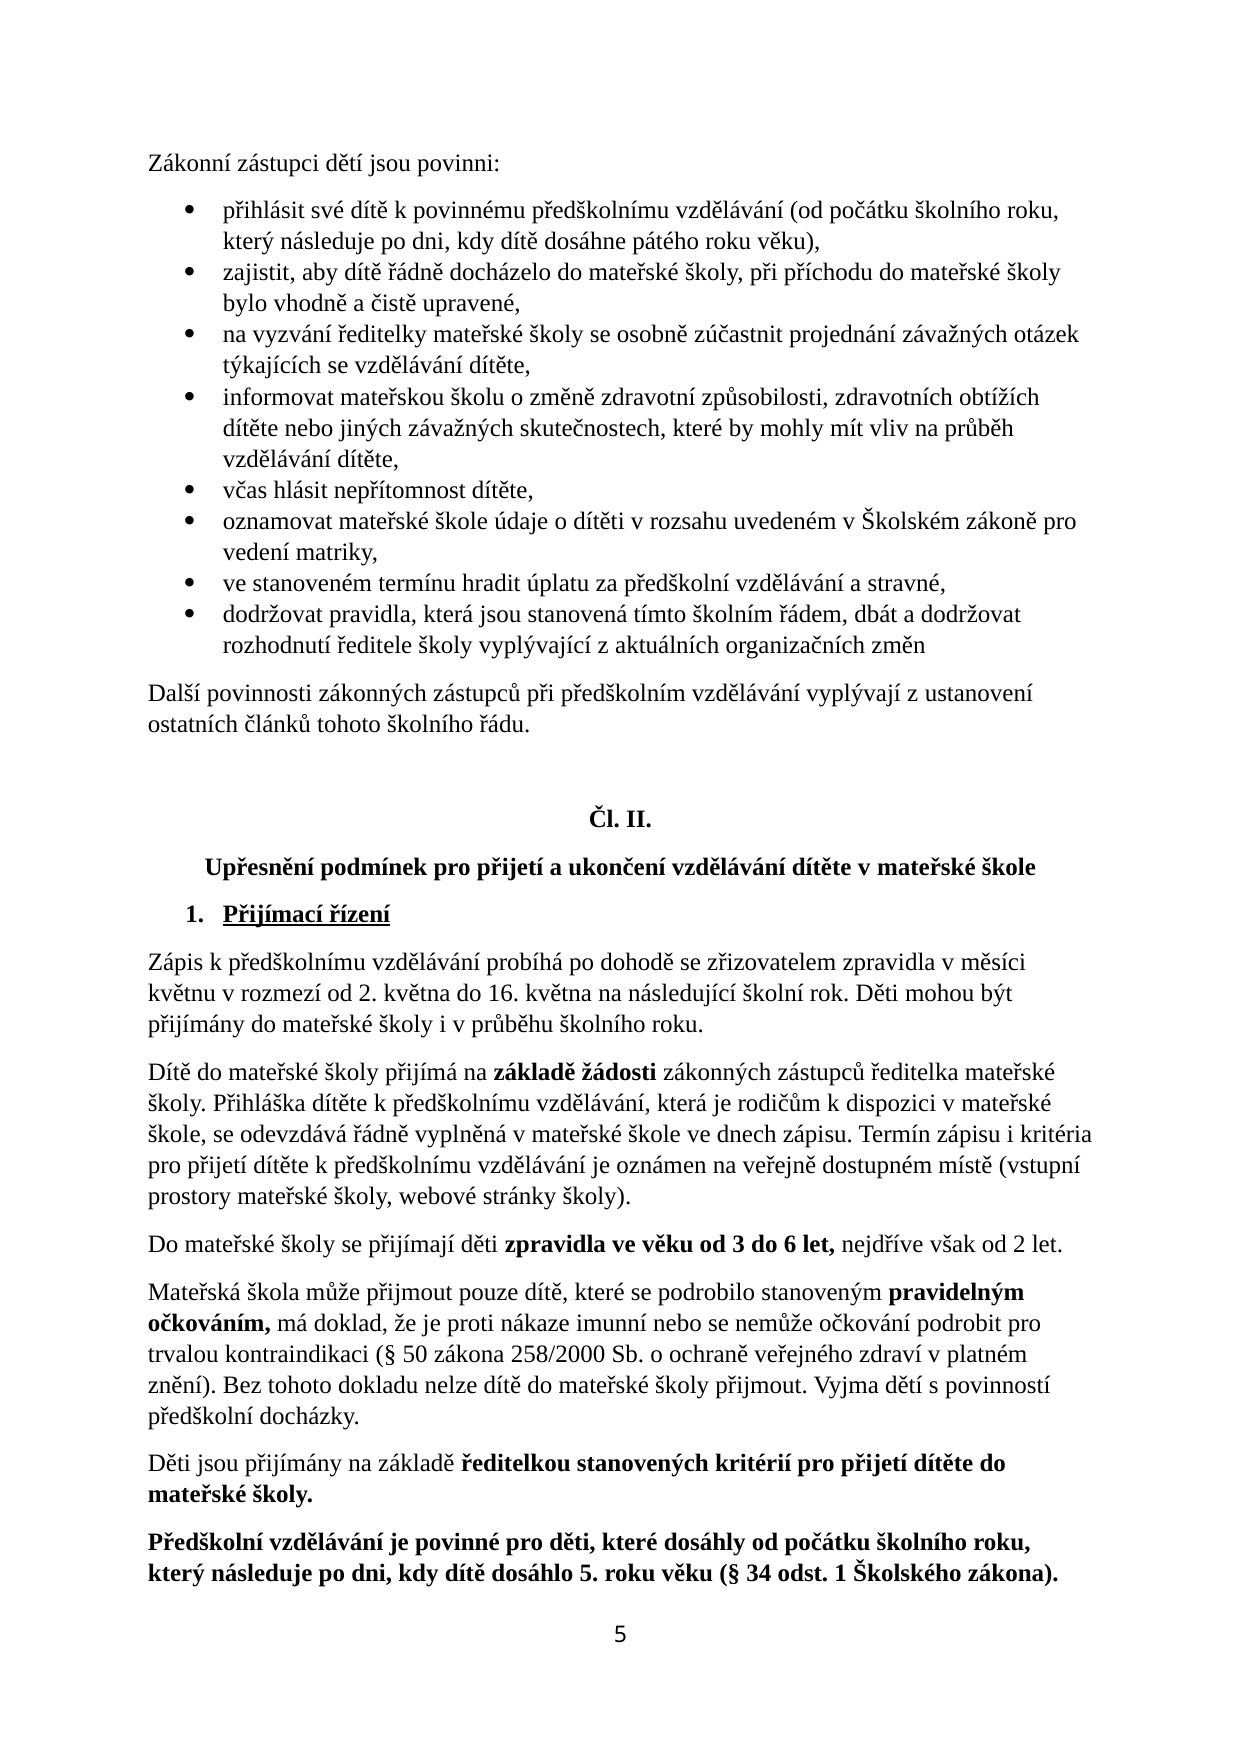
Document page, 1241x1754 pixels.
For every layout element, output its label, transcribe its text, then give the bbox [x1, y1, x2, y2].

text Předškolní vzdělávání je povinné pro děti, které dosáhly od počátku školního roku, který následuje po dni, kdy dítě dosáhlo 5. roku věku (§ 34 odst. 1 Školského zákona). [148, 1527, 1093, 1587]
text Děti jsou přijímány na základě ředitelkou stanovených kritérií pro přijetí dítěte do mateřské školy. [148, 1448, 1093, 1508]
text Dítě do mateřské školy přijímá na základě žádosti zákonných zástupců ředitelka mateřské školy. Přihláška dítěte k předškolnímu vzdělávání, která je rodičům k dispozici v mateřské škole, se odevzdává řádně vyplněná v mateřské škole ve dnech zápisu. Termín zápisu i kritéria pro přijetí dítěte k předškolnímu vzdělávání je oznámen na veřejně dostupném místě (vstupní prostory mateřské školy, webové stránky školy). [148, 1057, 1093, 1210]
text Zákonní zástupci dětí jsou povinni: [148, 148, 1093, 176]
text Mateřská škola může přijmout pouze dítě, které se podrobilo stanoveným pravidelným očkováním, má doklad, že je proti nákaze imunní nebo se nemůže očkování podrobit pro trvalou kontraindikaci (§ 50 zákona 258/2000 Sb. o ochraně veřejného zdraví v platném znění). Bez tohoto dokladu nelze dítě do mateřské školy přijmout. Vyjma dětí s povinností předškolní docházky. [148, 1277, 1093, 1429]
list zajistit, aby dítě řádně docházelo do mateřské školy, při příchodu do mateřské školy bylo vhodně a čistě upravené, [185, 257, 1093, 317]
list včas hlásit nepřítomnost dítěte, [185, 475, 1093, 503]
text Zápis k předškolnímu vzdělávání probíhá po dohodě se zřizovatelem zpravidla v měsíci květnu v rozmezí od 2. května do 16. května na následující školní rok. Děti mohou být přijímány do mateřské školy i v průběhu školního roku. [148, 947, 1093, 1038]
text Do mateřské školy se přijímají děti zpravidla ve věku od 3 do 6 let, nejdříve však od 2 let. [148, 1229, 1093, 1258]
list informovat mateřskou školu o změně zdravotní způsobilosti, zdravotních obtížích dítěte nebo jiných závažných skutečnostech, které by mohly mít vliv na průběh vzdělávání dítěte, [185, 382, 1093, 472]
list oznamovat mateřské škole údaje o dítěti v rozsahu uvedeném v Školském zákoně pro vedení matriky, [185, 506, 1093, 566]
text Čl. II. [148, 804, 1093, 833]
list dodržovat pravidla, která jsou stanovená tímto školním řádem, dbát a dodržovat rozhodnutí ředitele školy vyplývající z aktuálních organizačních změn [185, 599, 1093, 659]
list přihlásit své dítě k povinnému předškolnímu vzdělávání (od počátku školního roku, který následuje po dni, kdy dítě dosáhne pátého roku věku), [185, 195, 1093, 255]
text Přijímací řízení [185, 899, 1093, 928]
text Upřesnění podmínek pro přijetí a ukončení vzdělávání dítěte v mateřské škole [148, 852, 1093, 881]
list na vyzvání ředitelky mateřské školy se osobně zúčastnit projednání závažných otázek týkajících se vzdělávání dítěte, [185, 319, 1093, 379]
text Další povinnosti zákonných zástupců při předškolním vzdělávání vyplývají z ustanovení ostatních článků tohoto školního řádu. [148, 678, 1093, 737]
list ve stanoveném termínu hradit úplatu za předškolní vzdělávání a stravné, [185, 568, 1093, 597]
